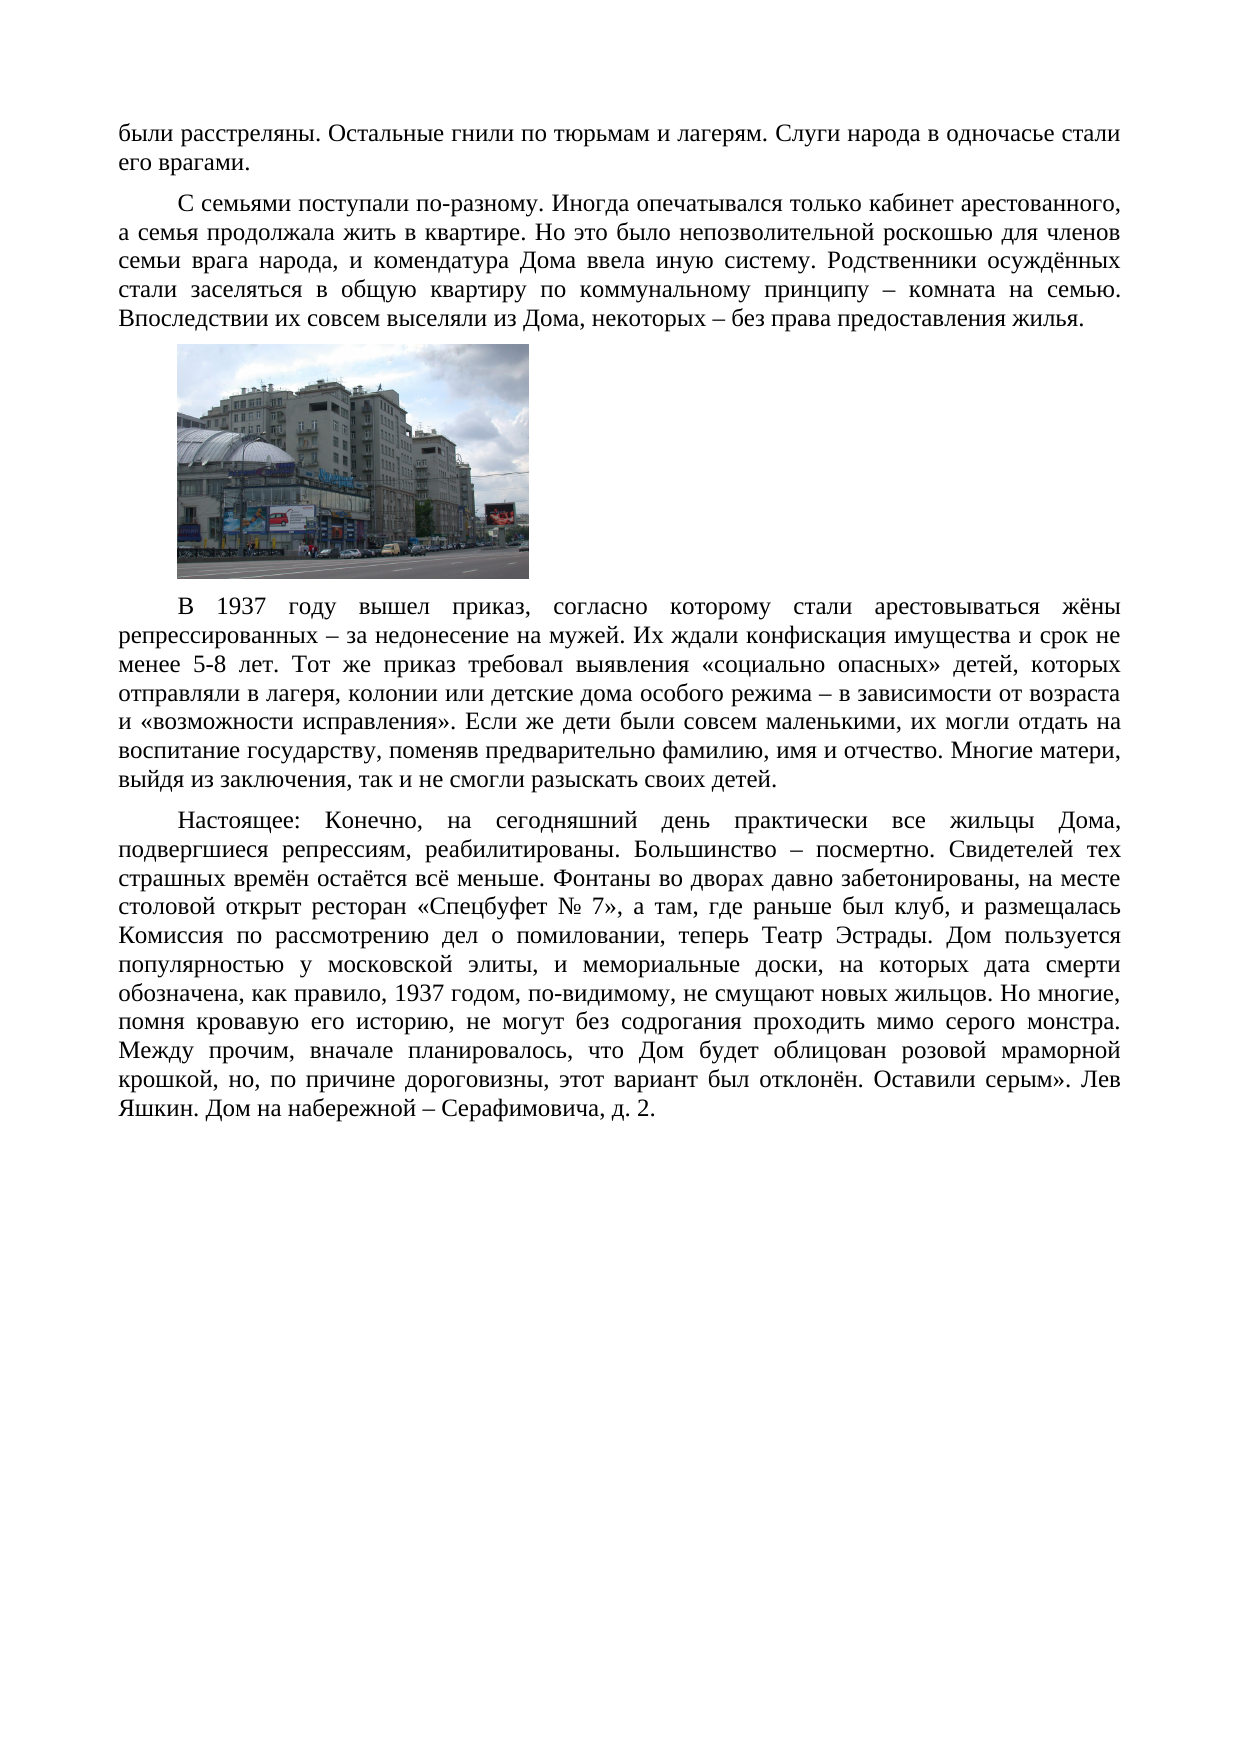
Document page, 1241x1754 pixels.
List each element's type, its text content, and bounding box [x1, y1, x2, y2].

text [118, 118, 1122, 176]
text Настоящее: Конечно, на сегодняшний день практически все жильцы Дома, подвергшиеся репрессиям, реабилитированы. Большинство – посмертно. Свидетелей тех страшных времён остаётся всё меньше. Фонтаны во дворах давно забетонированы, на месте столовой открыт ресторан «Спецбуфет № 7», а там, где раньше был клуб, и размещалась Комиссия по рассмотрению дел о помиловании, теперь Театр Эстрады. Дом пользуется популярностью у московской элиты, и мемориальные доски, на которых дата смерти обозначена, как правило, 1937 годом, по-видимому, не смущают новых жильцов. Но многие, помня кровавую его историю, не могут без содрогания проходить мимо серого монстра. Между прочим, вначале планировалось, что Дом будет облицован розовой мраморной крошкой, но, по причине дороговизны, этот вариант был отклонён. Оставили серым». Лев Яшкин. Дом на набережной – Серафимовича, д. 2. [118, 805, 1122, 1121]
text С семьями поступали по-разному. Иногда опечатывался только кабинет арестованного, а семья продолжала жить в квартире. Но это было непозволительной роскошью для членов семьи врага народа, и комендатура Дома ввела иную систему. Родственники осуждённых стали заселяться в общую квартиру по коммунальному принципу – комната на семью. Впоследствии их совсем выселяли из Дома, некоторых – без права предоставления жилья. [118, 188, 1122, 332]
picture [177, 344, 529, 579]
text В 1937 году вышел приказ, согласно которому стали арестовываться жёны репрессированных – за недонесение на мужей. Их ждали конфискация имущества и срок не менее 5-8 лет. Тот же приказ требовал выявления «социально опасных» детей, которых отправляли в лагеря, колонии или детские дома особого режима – в зависимости от возраста и «возможности исправления». Если же дети были совсем маленькими, их могли отдать на воспитание государству, поменяв предварительно фамилию, имя и отчество. Многие матери, выйдя из заключения, так и не смогли разыскать своих детей. [118, 591, 1122, 793]
